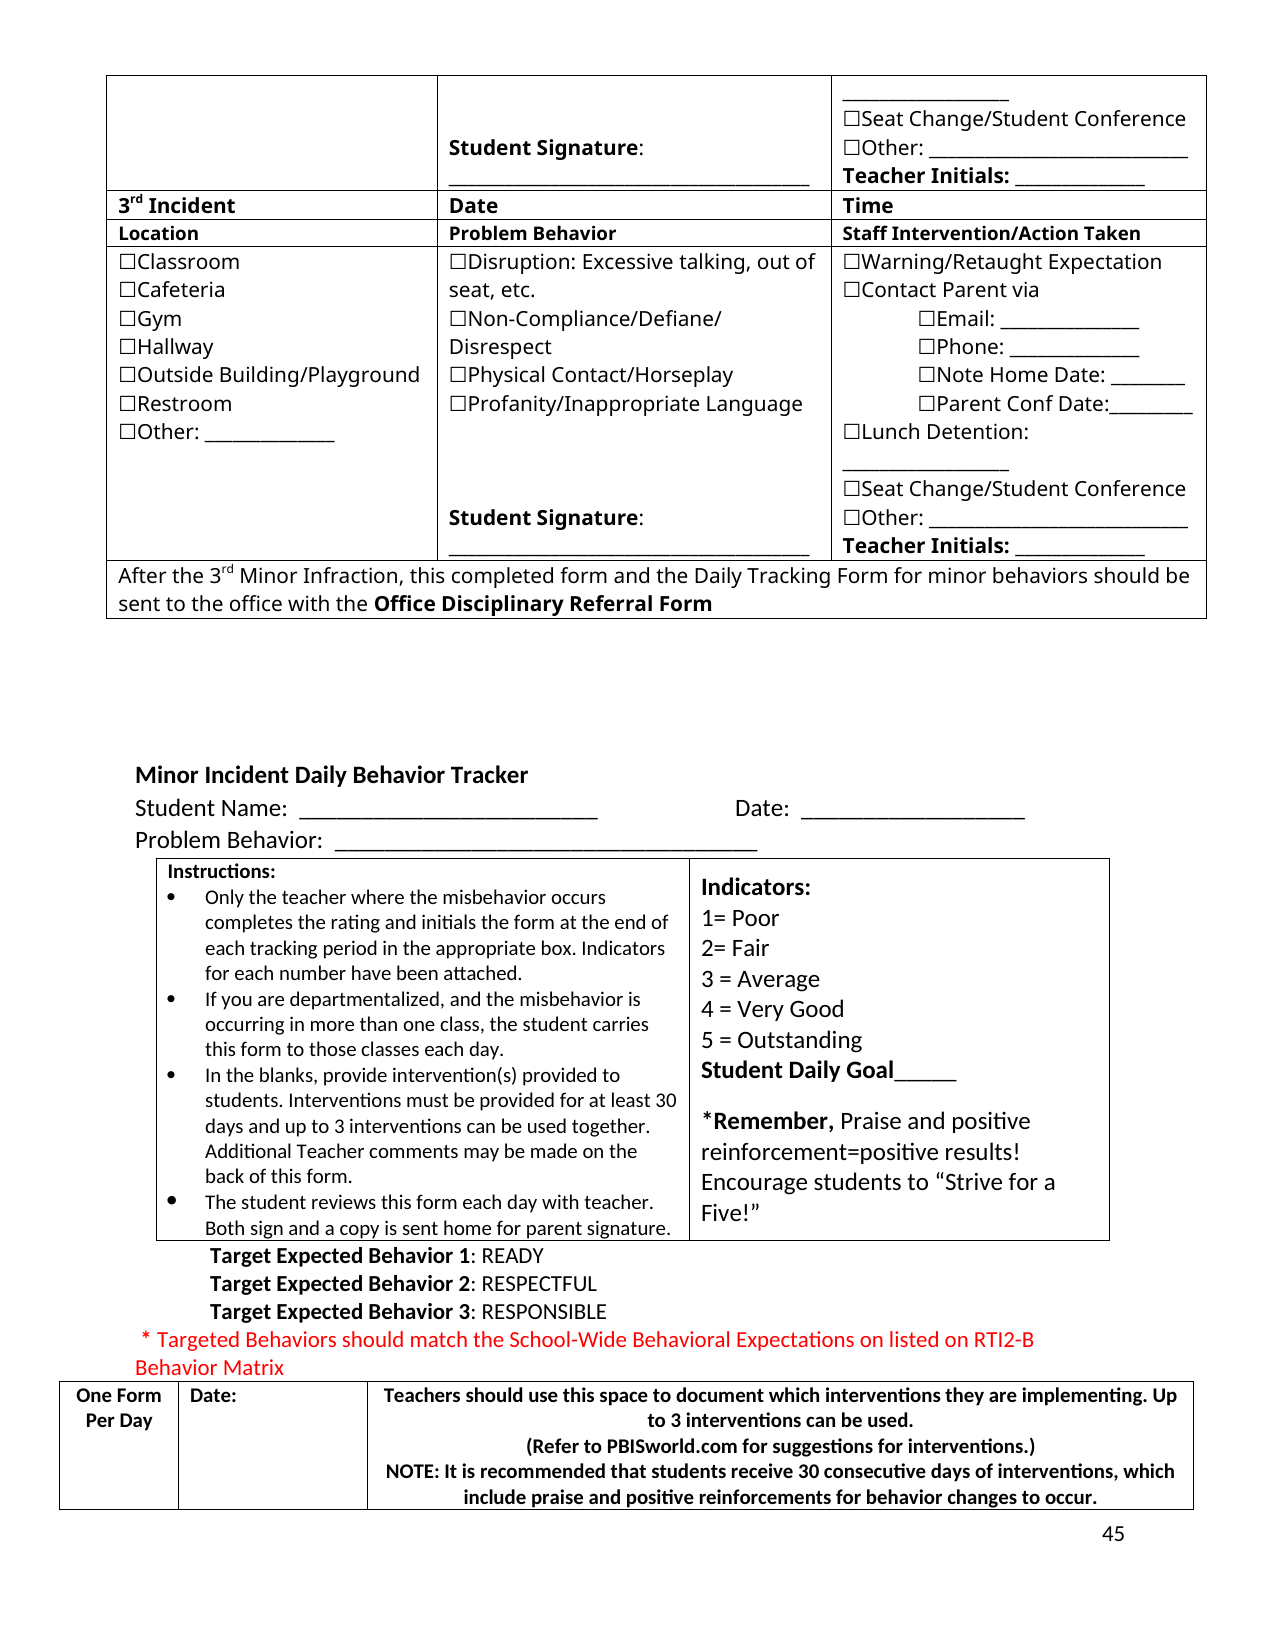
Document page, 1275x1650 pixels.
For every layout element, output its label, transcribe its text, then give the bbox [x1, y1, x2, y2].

text Target Expected Behavior 1: READY [135, 1241, 1125, 1269]
table_header Teachers should use this space to document which interventions they are implementing. Up to 3 interventions can be used. (Refer to PBISworld.com for suggestions for interventions.) NOTE: It is recommended that students receive 30 consecutive days of interventions, which include praise and positive reinforcements for behavior changes to occur. [368, 1382, 1193, 1509]
text Student Name: ________________________ Date: __________________ [135, 792, 1125, 822]
table_header One Form Per Day [60, 1382, 178, 1509]
text Problem Behavior: __________________________________ [135, 825, 1125, 855]
table_cell After the 3rd Minor Infraction, this completed form and the Daily Tracking Form for minor behaviors should be sent to the office with the Office Disciplinary Referral Form [107, 561, 1206, 618]
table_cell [832, 76, 1206, 190]
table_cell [438, 76, 831, 190]
table_cell 3rd Incident [107, 191, 437, 219]
table_cell Staff Intervention/Action Taken [832, 220, 1206, 246]
table_cell Location [107, 220, 437, 246]
table_header Indicators: 1= Poor 2= Fair 3 = Average 4 = Very Good 5 = Outstanding Student Daily Goal_____ *Remember, Praise and positive reinforcement=positive results! Encourage students to “Strive for a Five!” [690, 859, 1109, 1240]
table_header Date: [179, 1382, 367, 1509]
text * Targeted Behaviors should match the School-Wide Behavioral Expectations on listed on RTI2-B Behavior Matrix [135, 1325, 1125, 1381]
text Target Expected Behavior 2: RESPECTFUL [210, 1269, 1125, 1297]
text Minor Incident Daily Behavior Tracker [135, 759, 1125, 789]
table_header Instructions: Only the teacher where the misbehavior occurs completes the rating and initials the form at the end of each tracking period in the appropriate box. Indicators for each number have been attached. If you are departmentalized, and the misbehavior is occurring in more than one class, the student carries this form to those classes each day. In the blanks, provide intervention(s) provided to students. Interventions must be provided for at least 30 days and up to 3 interventions can be used together. Additional Teacher comments may be made on the back of this form. The student reviews this form each day with teacher. Both sign and a copy is sent home for parent signature. [157, 859, 689, 1240]
table_cell Classroom Cafeteria Gym Hallway Outside Building/Playground Restroom Other: ______________ [107, 247, 437, 560]
table_cell Problem Behavior [438, 220, 831, 246]
table_cell Disruption: Excessive talking, out of seat, etc. Non-Compliance/Defiane/Disrespect Physical Contact/Horseplay Profanity/Inappropriate Language Student Signature: _______________________________________ [438, 247, 831, 560]
table_cell Date [438, 191, 831, 219]
table_cell Time [832, 191, 1206, 219]
text Target Expected Behavior 3: RESPONSIBLE [210, 1297, 1125, 1325]
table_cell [107, 76, 437, 190]
